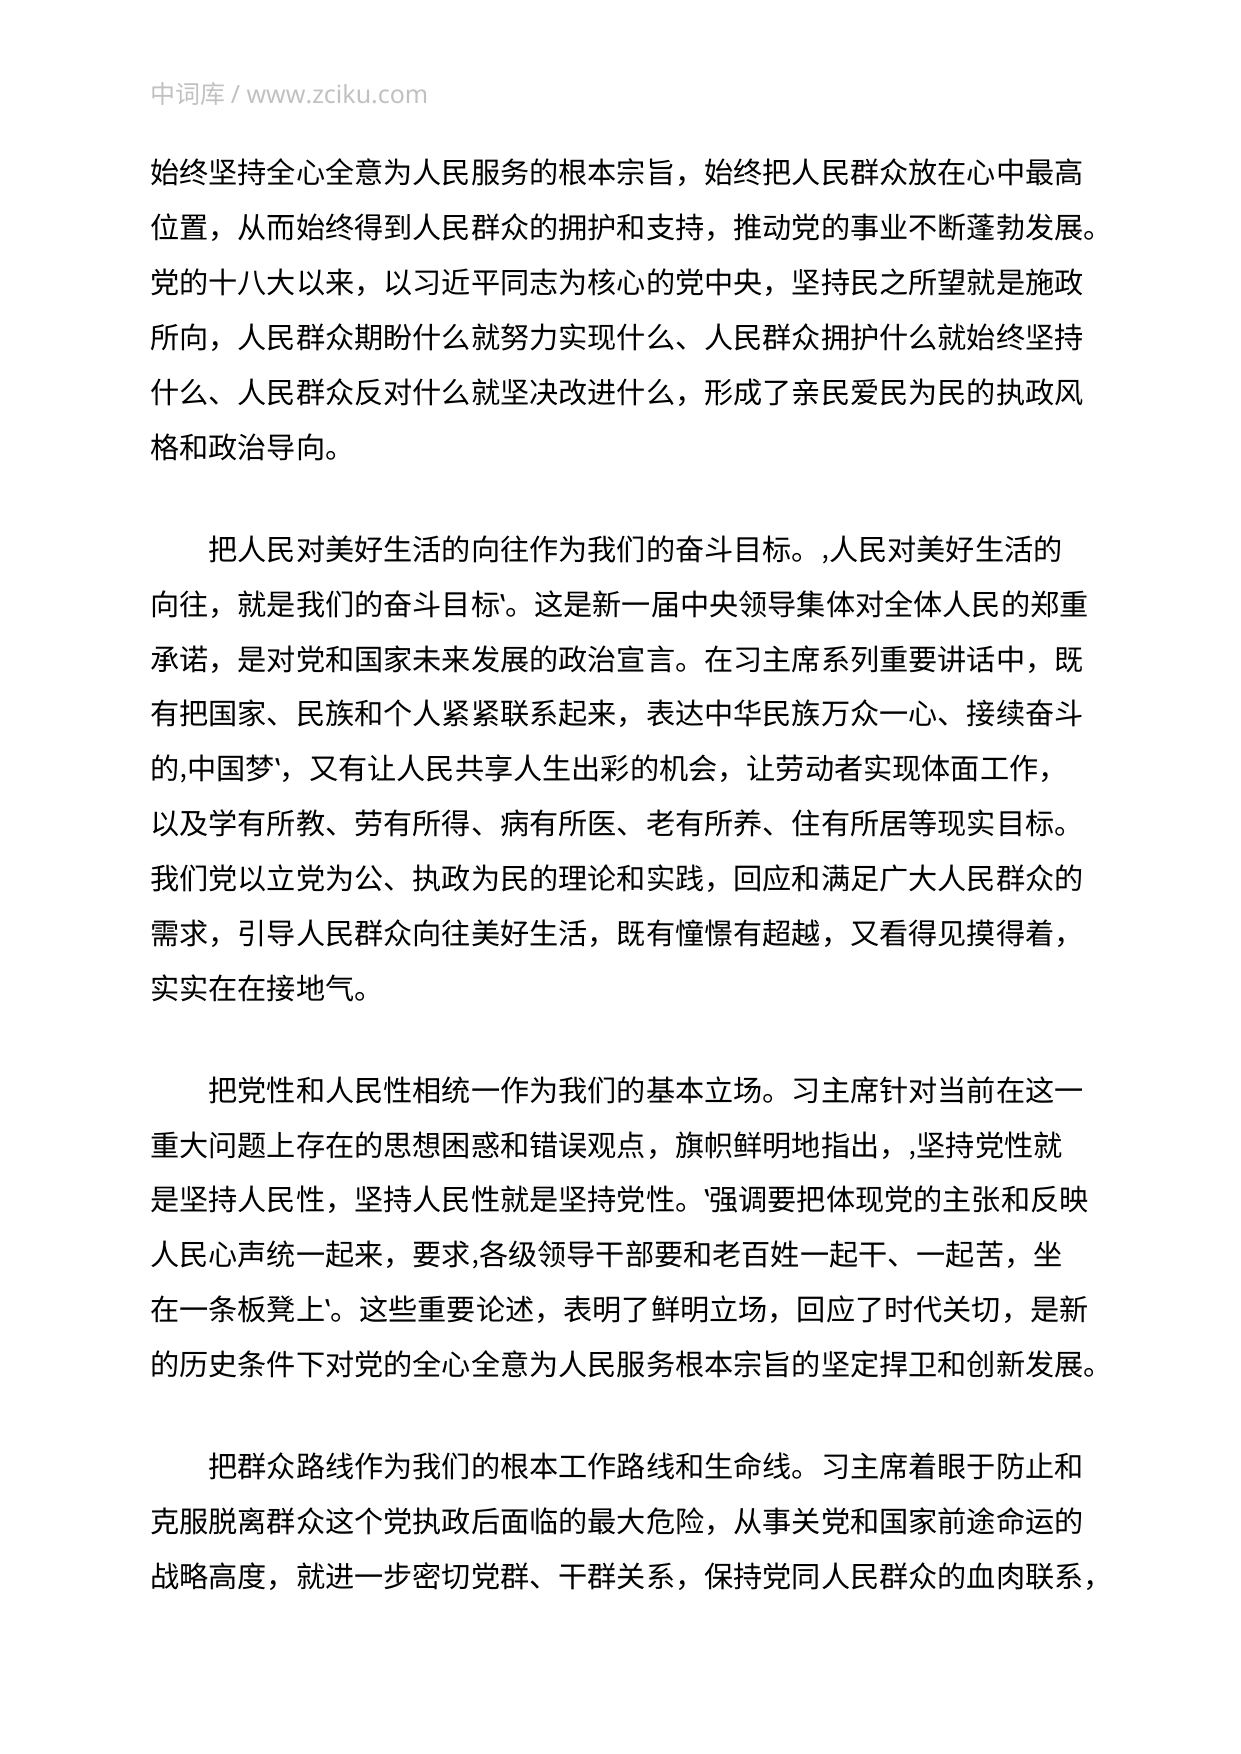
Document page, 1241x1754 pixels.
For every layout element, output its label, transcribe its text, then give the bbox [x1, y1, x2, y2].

text 把人民对美好生活的向往作为我们的奋斗目标。‚人民对美好生活的向往，就是我们的奋斗目标‛。这是新一届中央领导集体对全体人民的郑重承诺，是对党和国家未来发展的政治宣言。在习主席系列重要讲话中，既有把国家、民族和个人紧紧联系起来，表达中华民族万众一心、接续奋斗的‚中国梦‛，又有让人民共享人生出彩的机会，让劳动者实现体面工作，以及学有所教、劳有所得、病有所医、老有所养、住有所居等现实目标。我们党以立党为公、执政为民的理论和实践，回应和满足广大人民群众的需求，引导人民群众向往美好生活，既有憧憬有超越，又看得见摸得着，实实在在接地气。 [150, 526, 1090, 1008]
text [150, 150, 1090, 467]
text 把党性和人民性相统一作为我们的基本立场。习主席针对当前在这一重大问题上存在的思想困惑和错误观点，旗帜鲜明地指出，‚坚持党性就是坚持人民性，坚持人民性就是坚持党性。‛强调要把体现党的主张和反映人民心声统一起来，要求‚各级领导干部要和老百姓一起干、一起苦，坐在一条板凳上‛。这些重要论述，表明了鲜明立场，回应了时代关切，是新的历史条件下对党的全心全意为人民服务根本宗旨的坚定捍卫和创新发展。 [150, 1067, 1090, 1384]
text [150, 1443, 1090, 1596]
